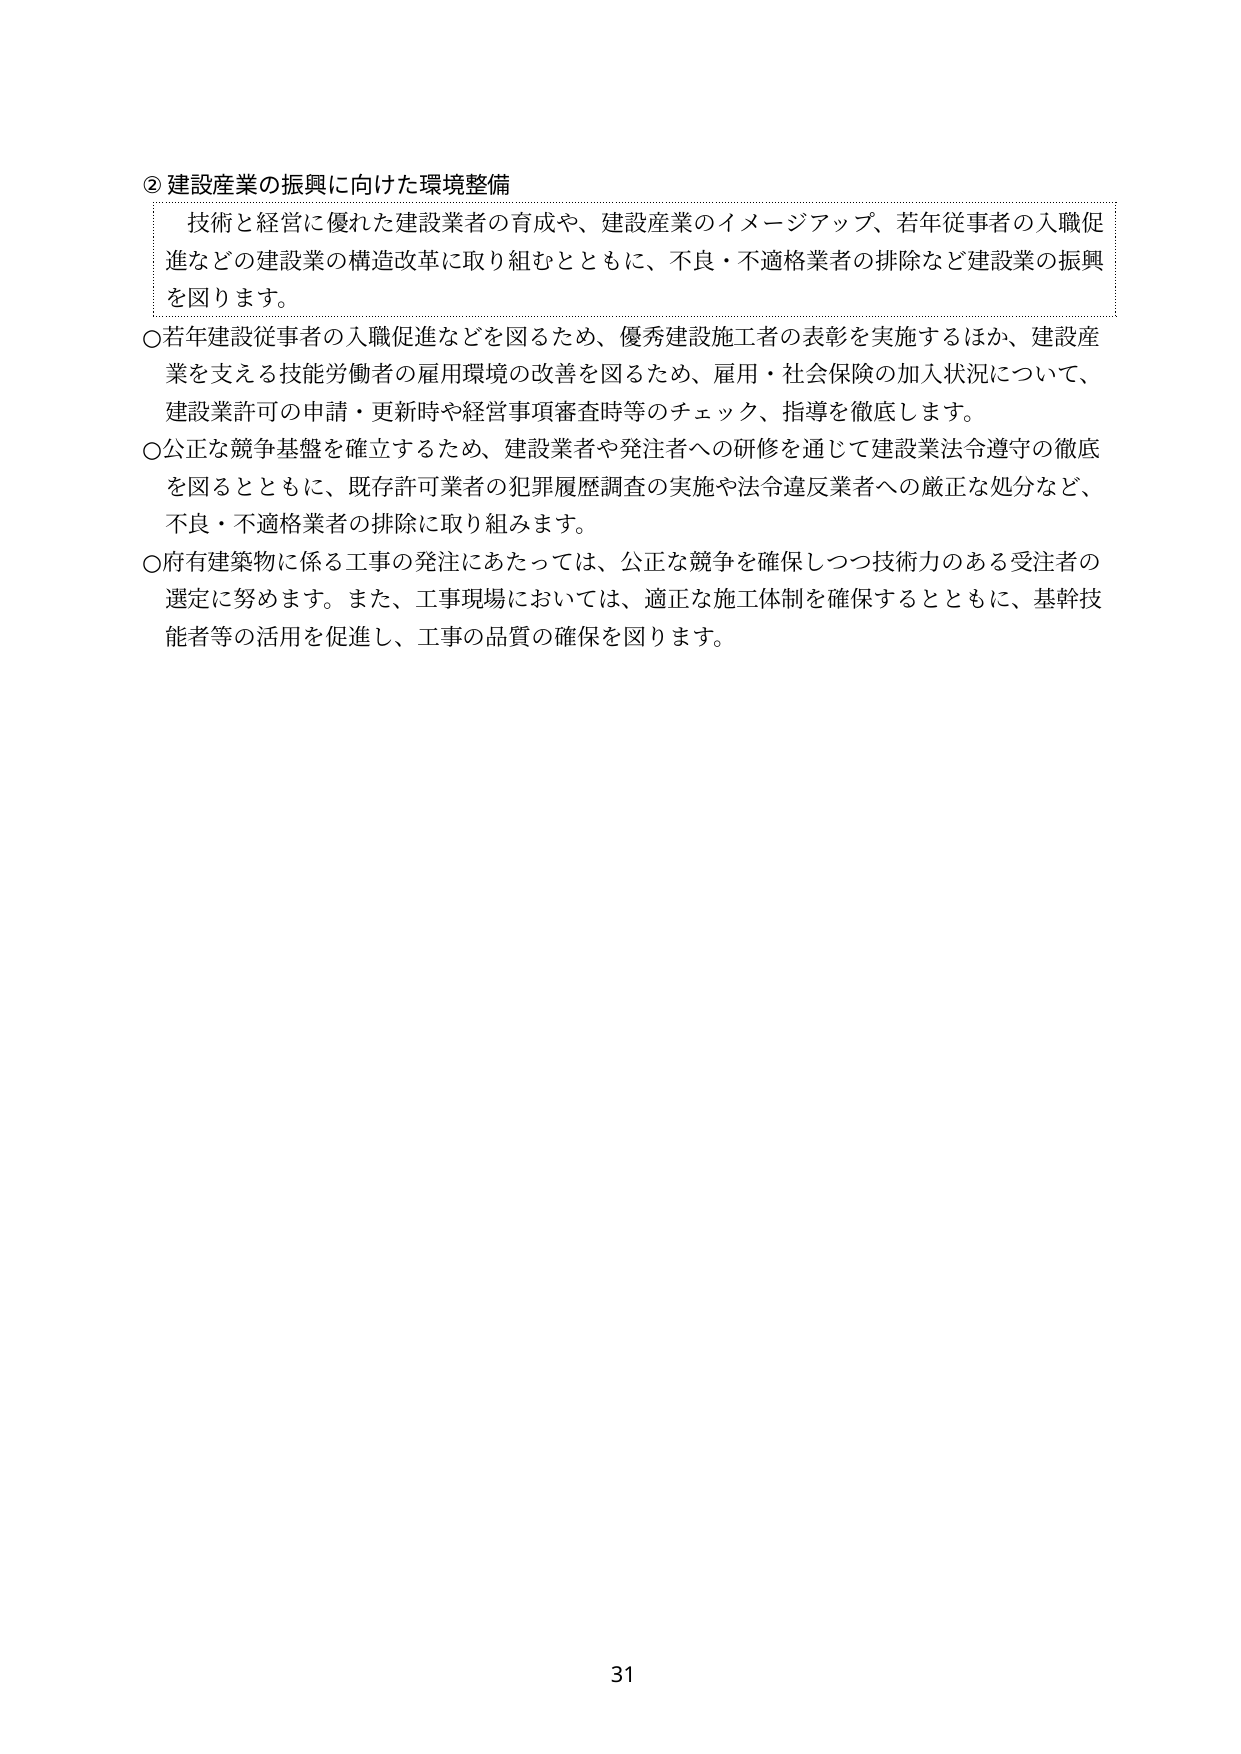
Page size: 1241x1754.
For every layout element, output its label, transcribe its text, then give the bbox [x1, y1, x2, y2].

text ○府有建築物に係る工事の発注にあたっては、公正な競争を確保しつつ技術力のある受注者の選定に努めます。また、工事現場においては、適正な施工体制を確保するとともに、基幹技能者等の活用を促進し、工事の品質の確保を図ります。 [142, 542, 1104, 654]
table_header 技術と経営に優れた建設業者の育成や、建設産業のイメージアップ、若年従事者の入職促進などの建設業の構造改革に取り組むとともに、不良・不適格業者の排除など建設業の振興を図ります。 [154, 202, 1116, 316]
text ②建設産業の振興に向けた環境整備 [142, 164, 1104, 202]
text ○公正な競争基盤を確立するため、建設業者や発注者への研修を通じて建設業法令遵守の徹底を図るとともに、既存許可業者の犯罪履歴調査の実施や法令違反業者への厳正な処分など、不良・不適格業者の排除に取り組みます。 [142, 429, 1104, 542]
text ○若年建設従事者の入職促進などを図るため、優秀建設施工者の表彰を実施するほか、建設産業を支える技能労働者の雇用環境の改善を図るため、雇用・社会保険の加入状況について、建設業許可の申請・更新時や経営事項審査時等のチェック、指導を徹底します。 [142, 317, 1104, 429]
